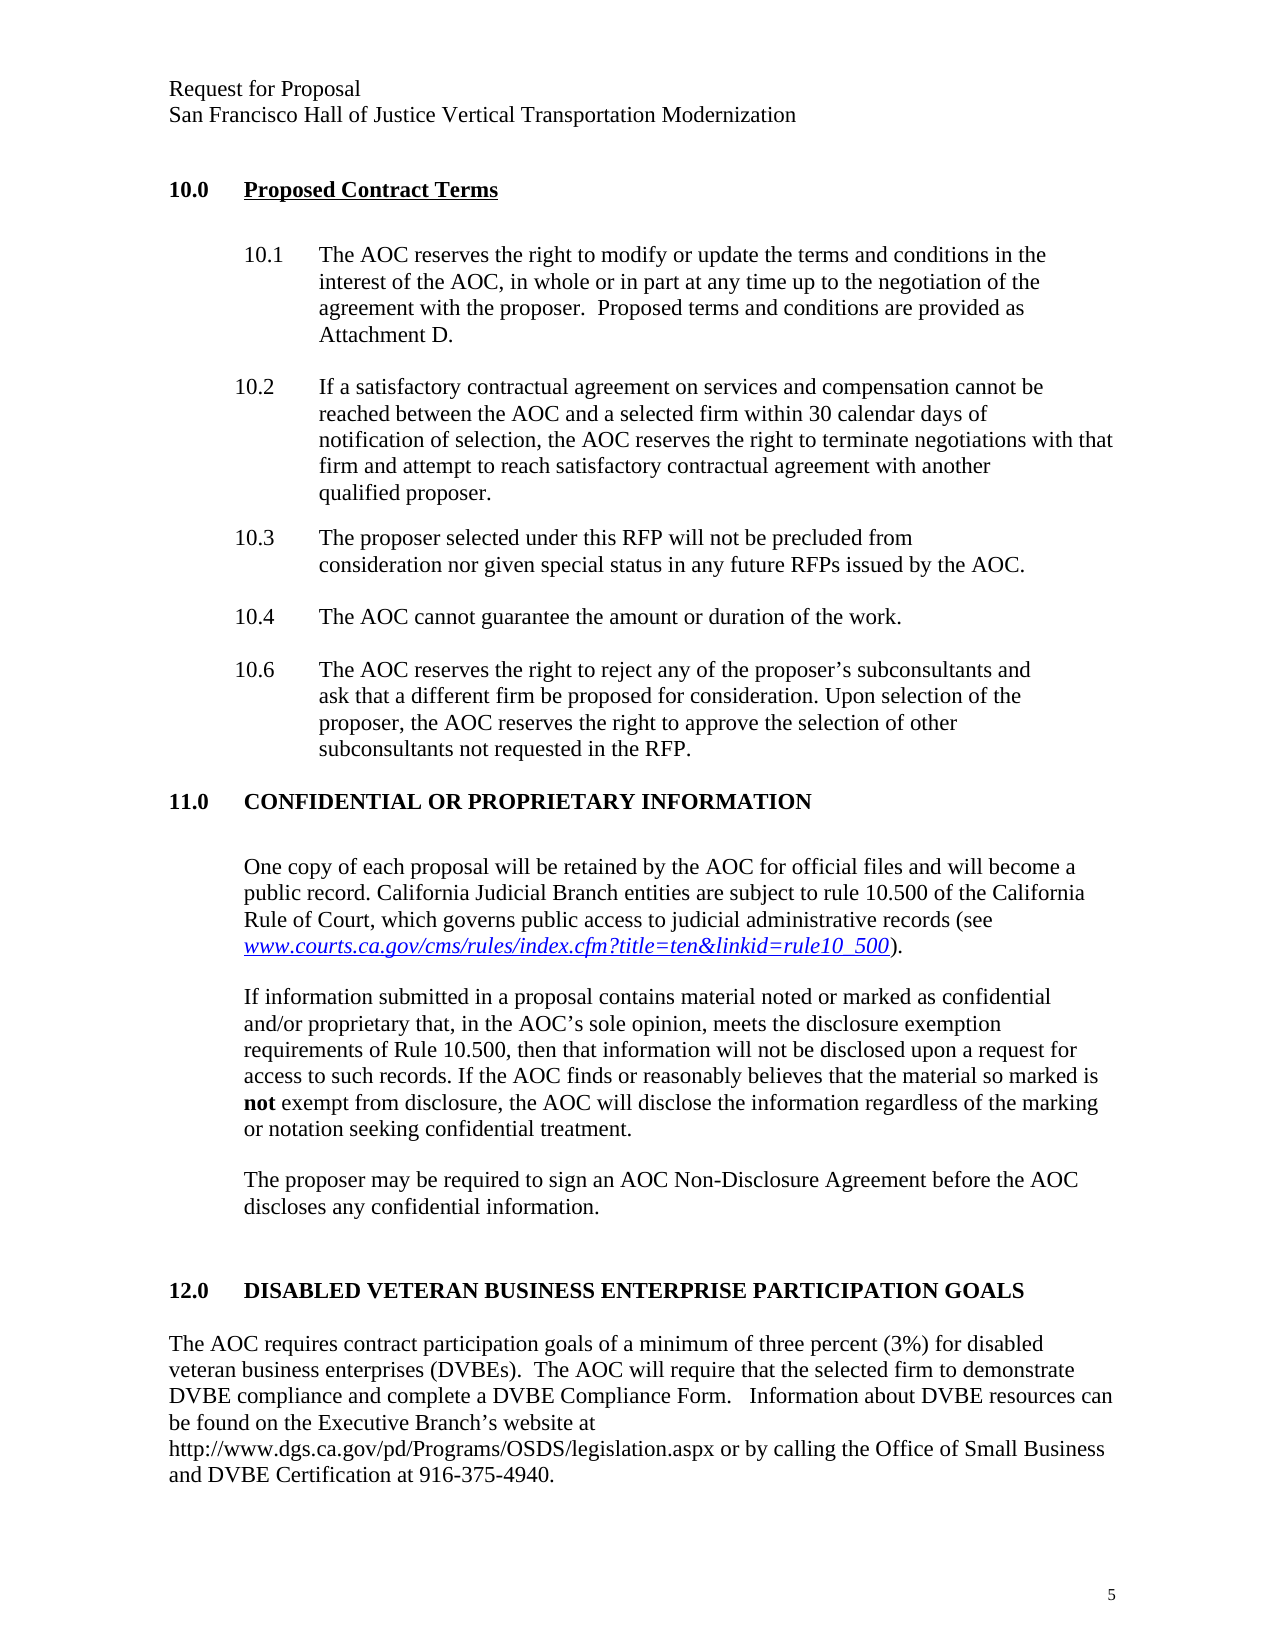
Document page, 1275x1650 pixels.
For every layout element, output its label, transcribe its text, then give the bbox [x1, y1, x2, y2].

text 12.0 DISABLED VETERAN BUSINESS ENTERPRISE PARTICIPATION GOALS [169, 1277, 1116, 1303]
text The AOC requires contract participation goals of a minimum of three percent (3%) for disabled veteran business enterprises (DVBEs). The AOC will require that the selected firm to demonstrate DVBE compliance and complete a DVBE Compliance Form. Information about DVBE resources can be found on the Executive Branch’s website at http://www.dgs.ca.gov/pd/Programs/OSDS/legislation.aspx or by calling the Office of Small Business and DVBE Certification at 916-375-4940. [169, 1329, 1116, 1488]
list Proposed Contract Terms [169, 176, 1116, 203]
text If information submitted in a proposal contains material noted or marked as confidential and/or proprietary that, in the AOC’s sole opinion, meets the disclosure exemption requirements of Rule 10.500, then that information will not be disclosed upon a request for access to such records. If the AOC finds or reasonably believes that the material so marked is not exempt from disclosure, the AOC will disclose the information regardless of the marking or notation seeking confidential treatment. [206, 983, 1116, 1142]
list If a satisfactory contractual agreement on services and compensation cannot be reached between the AOC and a selected firm within 30 calendar days of notification of selection, the AOC reserves the right to terminate negotiations with that firm and attempt to reach satisfactory contractual agreement with another qualified proposer. [234, 373, 1116, 505]
text One copy of each proposal will be retained by the AOC for official files and will become a public record. California Judicial Branch entities are subject to rule 10.500 of the California Rule of Court, which governs public access to judicial administrative records (see www.courts.ca.gov/cms/rules/index.cfm?title=ten&linkid=rule10_500). [206, 853, 1116, 958]
text 11.0 CONFIDENTIAL OR PROPRIETARY INFORMATION [169, 788, 1116, 814]
text The proposer may be required to sign an AOC Non-Disclosure Agreement before the AOC discloses any confidential information. [206, 1167, 1116, 1219]
list The AOC reserves the right to modify or update the terms and conditions in the interest of the AOC, in whole or in part at any time up to the negotiation of the agreement with the proposer. Proposed terms and conditions are provided as Attachment D. [244, 242, 1116, 347]
text 10.6 The AOC reserves the right to reject any of the proposer’s subconsultants and ask that a different firm be proposed for consideration. Upon selection of the proposer, the AOC reserves the right to approve the selection of other subconsultants not requested in the RFP. [169, 656, 1116, 761]
list The AOC cannot guarantee the amount or duration of the work. [234, 603, 1116, 630]
list The proposer selected under this RFP will not be precluded from consideration nor given special status in any future RFPs issued by the AOC. [234, 524, 1116, 577]
